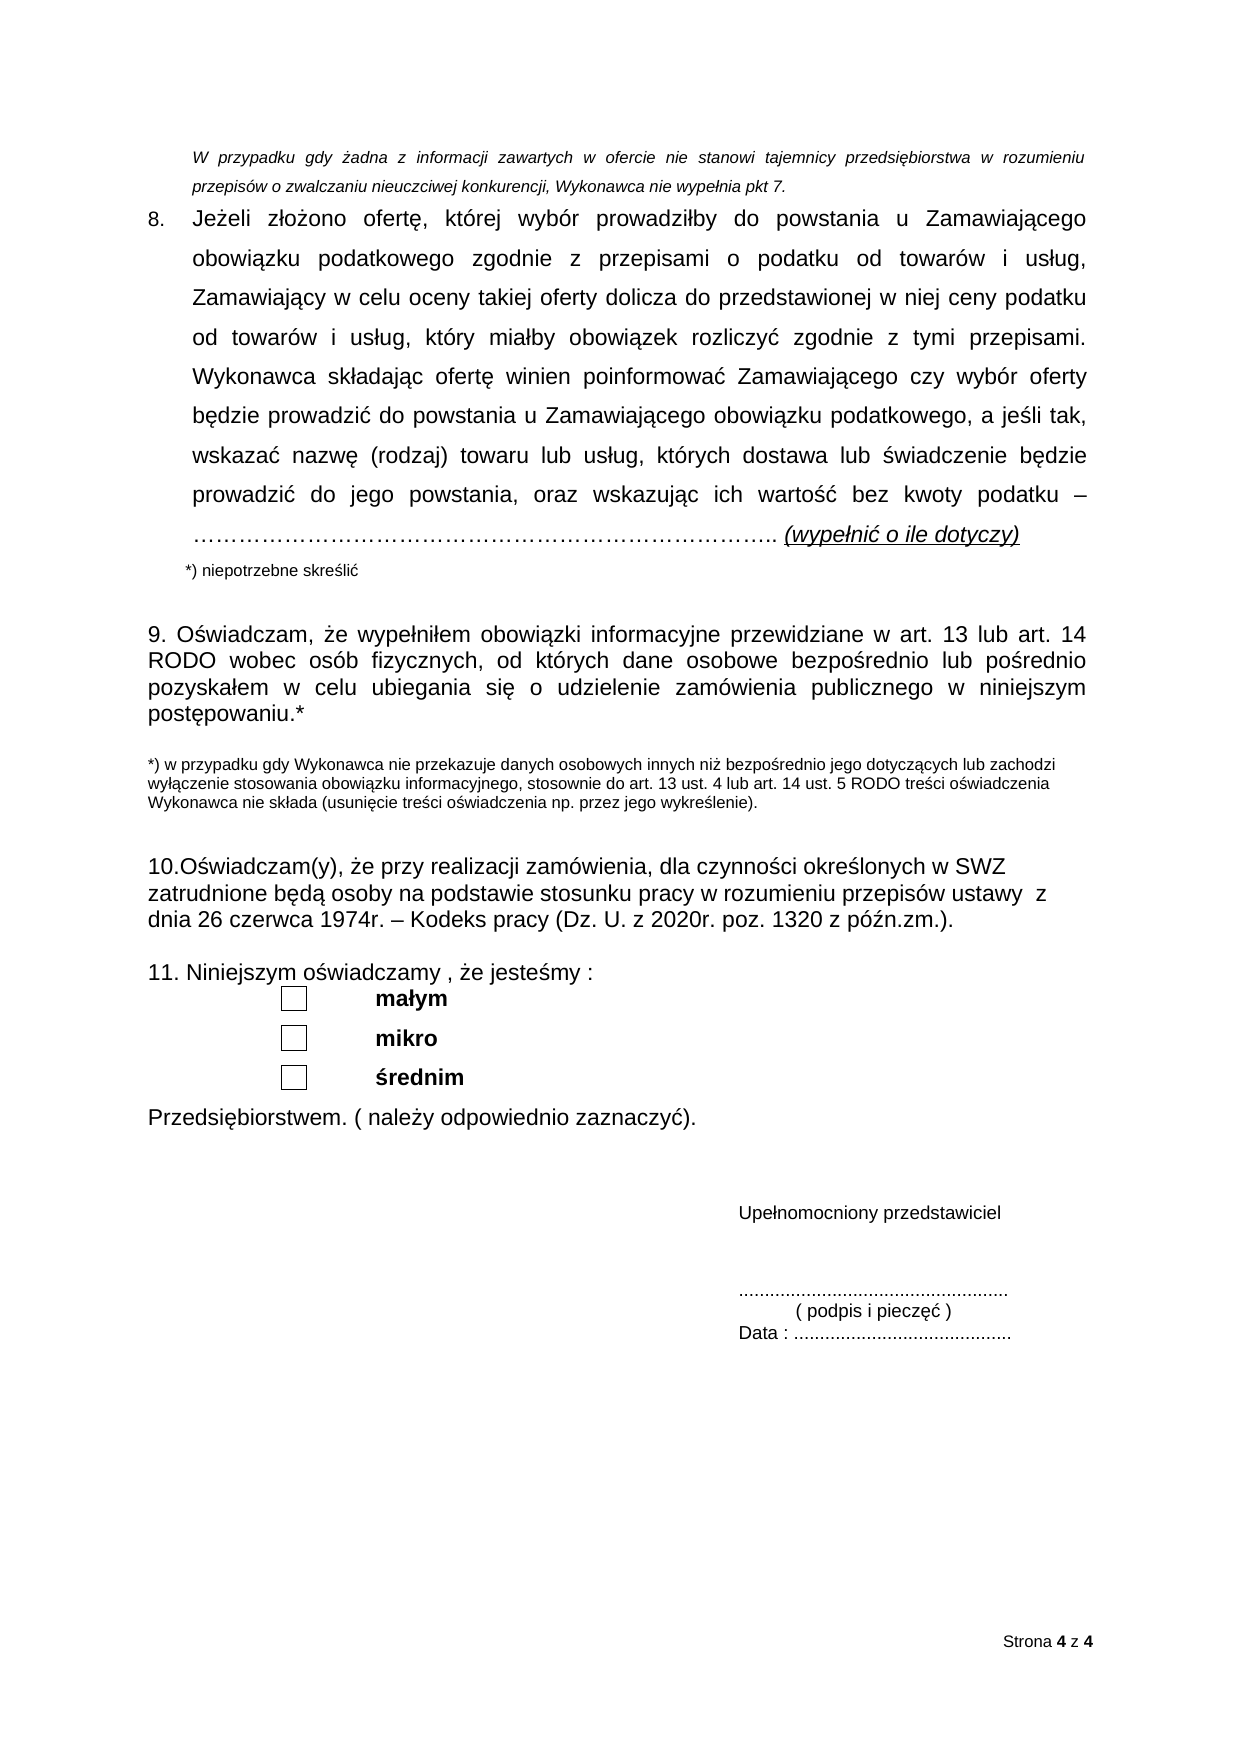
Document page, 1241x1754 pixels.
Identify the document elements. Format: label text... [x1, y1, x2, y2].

text .................................................... [738, 1278, 1093, 1300]
text ( podpis i pieczęć ) [738, 1300, 1093, 1321]
text 9. Oświadczam, że wypełniłem obowiązki informacyjne przewidziane w art. 13 lub art. 14 RODO wobec osób fizycznych, od których dane osobowe bezpośrednio lub pośrednio pozyskałem w celu ubiegania się o udzielenie zamówienia publicznego w niniejszym postępowaniu.* [148, 621, 1087, 726]
text małym [281, 985, 1087, 1011]
text Upełnomocniony przedstawiciel [738, 1202, 1093, 1223]
text 8. Jeżeli złożono ofertę, której wybór prowadziłby do powstania u Zamawiającego obowiązku podatkowego zgodnie z przepisami o podatku od towarów i usług, Zamawiający w celu oceny takiej oferty dolicza do przedstawionej w niej ceny podatku od towarów i usług, który miałby obowiązek rozliczyć zgodnie z tymi przepisami. Wykonawca składając ofertę winien poinformować Zamawiającego czy wybór oferty będzie prowadzić do powstania u Zamawiającego obowiązku podatkowego, a jeśli tak, wskazać nazwę (rodzaj) towaru lub usług, których dostawa lub świadczenie będzie prowadzić do jego powstania, oraz wskazując ich wartość bez kwoty podatku – ………………………………………………………………….. (wypełnić o ile dotyczy) [148, 205, 1087, 547]
text *) niepotrzebne skreślić [185, 560, 1093, 579]
text W przypadku gdy żadna z informacji zawartych w ofercie nie stanowi tajemnicy przedsiębiorstwa w rozumieniu przepisów o zwalczaniu nieuczciwej konkurencji, Wykonawca nie wypełnia pkt 7. [192, 148, 1087, 196]
text średnim [281, 1064, 1087, 1090]
text Przedsiębiorstwem. ( należy odpowiednio zaznaczyć). [148, 1103, 1093, 1130]
text mikro [281, 1024, 1087, 1051]
text Data : .......................................... [738, 1321, 1093, 1343]
text *) w przypadku gdy Wykonawca nie przekazuje danych osobowych innych niż bezpośrednio jego dotyczących lub zachodzi wyłączenie stosowania obowiązku informacyjnego, stosownie do art. 13 ust. 4 lub art. 14 ust. 5 RODO treści oświadczenia Wykonawca nie składa (usunięcie treści oświadczenia np. przez jego wykreślenie). [148, 755, 1093, 812]
text 10.Oświadczam(y), że przy realizacji zamówienia, dla czynności określonych w SWZ zatrudnione będą osoby na podstawie stosunku pracy w rozumieniu przepisów ustawy z dnia 26 czerwca 1974r. – Kodeks pracy (Dz. U. z 2020r. poz. 1320 z późn.zm.). [148, 853, 1093, 932]
text 11. Niniejszym oświadczamy , że jesteśmy : [148, 959, 1093, 985]
